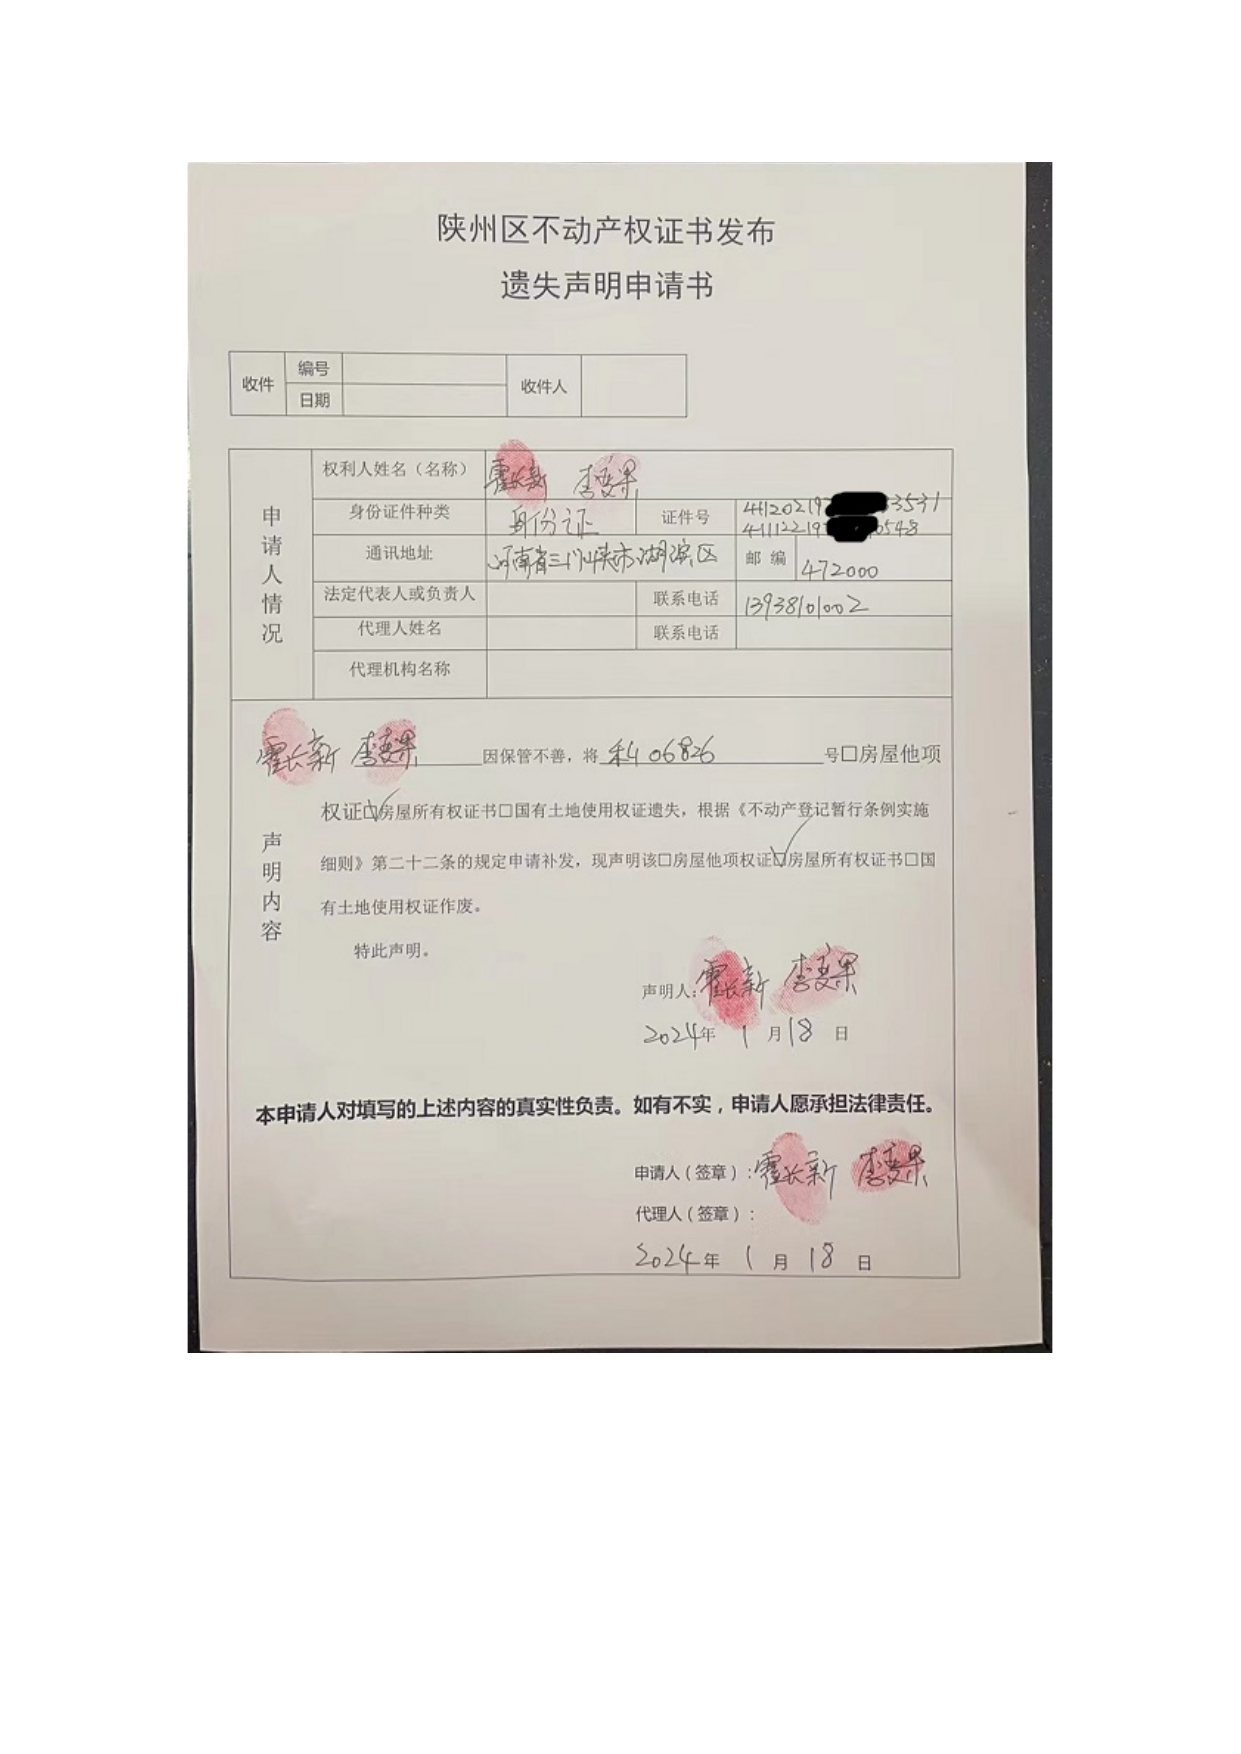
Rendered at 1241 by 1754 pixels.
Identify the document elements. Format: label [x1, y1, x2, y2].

picture [187, 162, 1053, 1353]
